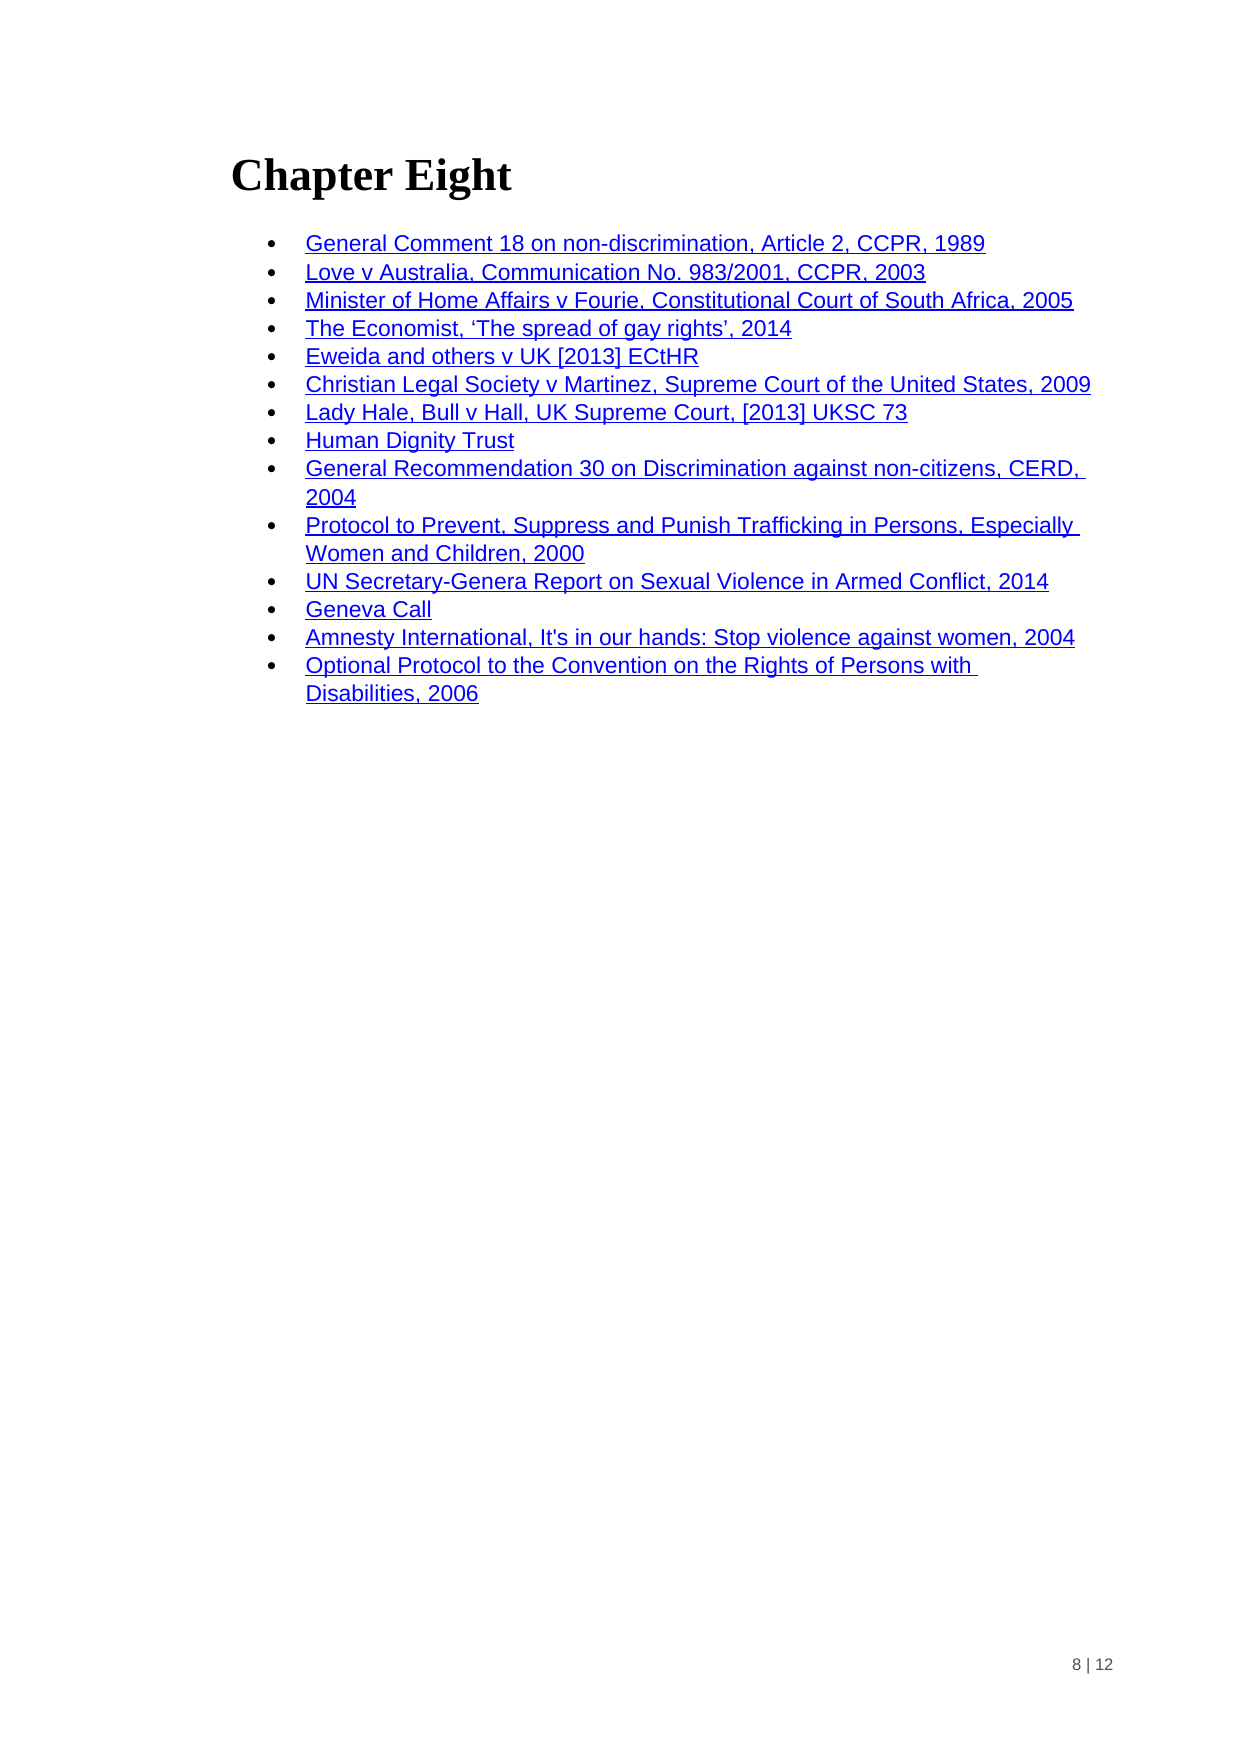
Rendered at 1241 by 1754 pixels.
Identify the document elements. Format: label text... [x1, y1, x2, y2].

list Protocol to Prevent, Suppress and Punish Trafficking in Persons, Especially Women and Children, 2000 [268, 510, 1092, 566]
list Eweida and others v UK [2013] ECtHR [268, 341, 1092, 369]
title Chapter Eight [230, 148, 1092, 200]
list UN Secretary-Genera Report on Sexual Violence in Armed Conflict, 2014 [268, 566, 1092, 594]
list General Recommendation 30 on Discrimination against non-citizens, CERD, 2004 [268, 453, 1092, 510]
list Geneva Call [268, 594, 1092, 622]
list The Economist, ‘The spread of gay rights’, 2014 [268, 313, 1092, 341]
list General Comment 18 on non-discrimination, Article 2, CCPR, 1989 [268, 228, 1092, 257]
list Human Dignity Trust [268, 425, 1092, 453]
list Lady Hale, Bull v Hall, UK Supreme Court, [2013] UKSC 73 [268, 397, 1092, 425]
list Optional Protocol to the Convention on the Rights of Persons with Disabilities, 2006 [268, 650, 1092, 707]
list Minister of Home Affairs v Fourie, Constitutional Court of South Africa, 2005 [268, 285, 1092, 313]
list Amnesty International, It's in our hands: Stop violence against women, 2004 [268, 622, 1092, 650]
list Christian Legal Society v Martinez, Supreme Court of the United States, 2009 [268, 369, 1092, 397]
list Love v Australia, Communication No. 983/2001, CCPR, 2003 [268, 257, 1092, 285]
